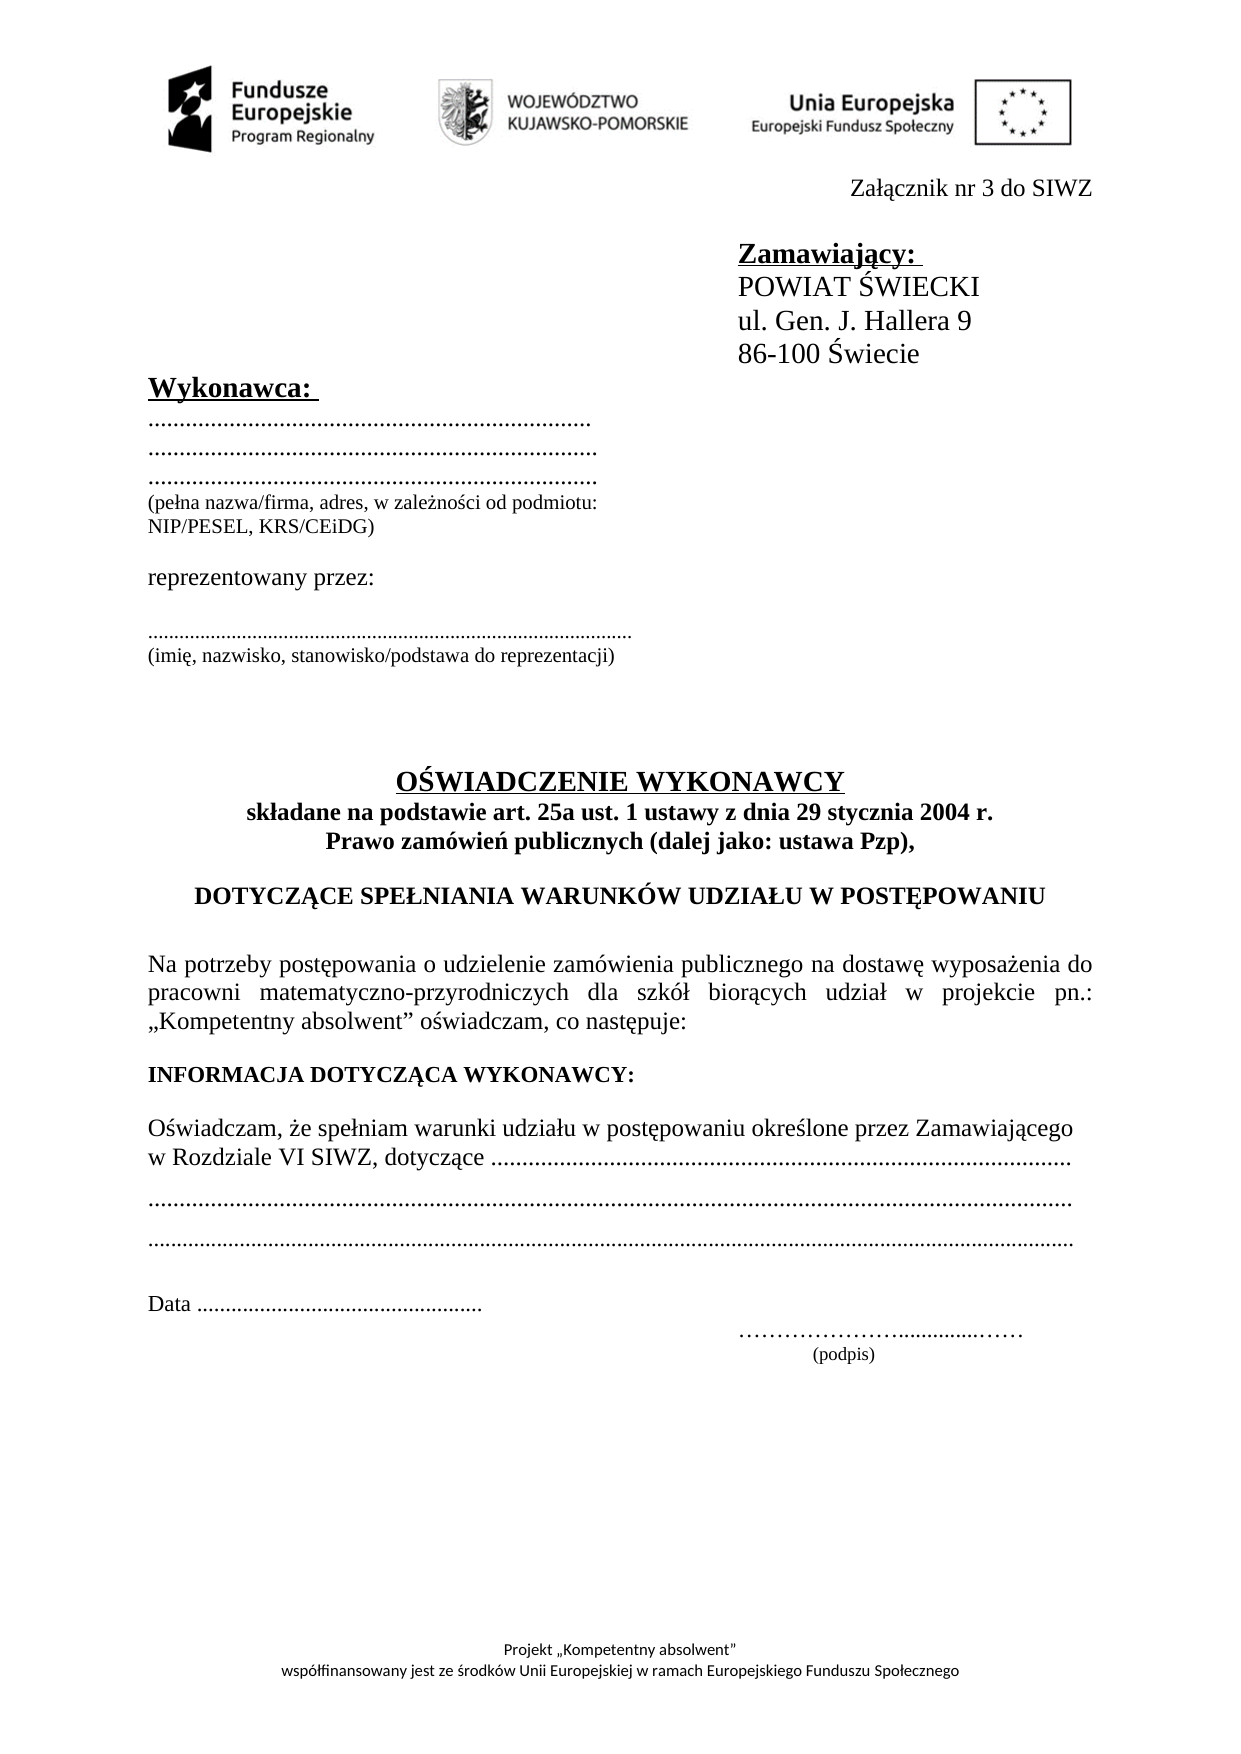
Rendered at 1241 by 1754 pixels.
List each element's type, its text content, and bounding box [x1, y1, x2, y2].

picture [147, 44, 1093, 174]
text Na potrzeby postępowania o udzielenie zamówienia publicznego na dostawę wyposażenia do pracowni matematyczno-przyrodniczych dla szkół biorących udział w projekcie pn.: „Kompetentny absolwent” oświadczam, co następuje: [148, 949, 1093, 1035]
text (podpis) [738, 1342, 1093, 1364]
text Oświadczam, że spełniam warunki udziału w postępowaniu określone przez Zamawiającego w Rozdziale VI SIWZ, dotyczące ............................................................................................. [148, 1113, 1093, 1171]
text składane na podstawie art. 25a ust. 1 ustawy z dnia 29 stycznia 2004 r. [148, 797, 1093, 826]
text Wykonawca: [148, 370, 1093, 403]
text ........................................................................ [148, 461, 1093, 490]
text …………………..............…… [738, 1316, 1093, 1342]
text .................................................................................................................................................................. [148, 1224, 1093, 1251]
text ............................................................................................. [148, 619, 1093, 643]
text INFORMACJA DOTYCZĄCA WYKONAWCY: [148, 1061, 1093, 1088]
text (imię, nazwisko, stanowisko/podstawa do reprezentacji) [148, 643, 1093, 667]
text 86-100 Świecie [738, 336, 1093, 370]
text DOTYCZĄCE SPEŁNIANIA WARUNKÓW UDZIAŁU W POSTĘPOWANIU [148, 881, 1093, 910]
text OŚWIADCZENIE WYKONAWCY [148, 764, 1093, 797]
text Prawo zamówień publicznych (dalej jako: ustawa Pzp), [148, 826, 1093, 855]
text reprezentowany przez: [148, 562, 1093, 591]
text POWIAT ŚWIECKI [738, 269, 1093, 303]
text Zamawiający: [738, 236, 1093, 269]
text Załącznik nr 3 do SIWZ [148, 174, 1093, 202]
text ....................................................................... [148, 403, 1093, 432]
text (pełna nazwa/firma, adres, w zależności od podmiotu: NIP/PESEL, KRS/CEiDG) [148, 490, 1093, 538]
text Data .................................................. [148, 1290, 1093, 1316]
text ul. Gen. J. Hallera 9 [738, 303, 1093, 336]
text .................................................................................................................................................... [148, 1183, 1093, 1212]
text ........................................................................ [148, 432, 1093, 461]
